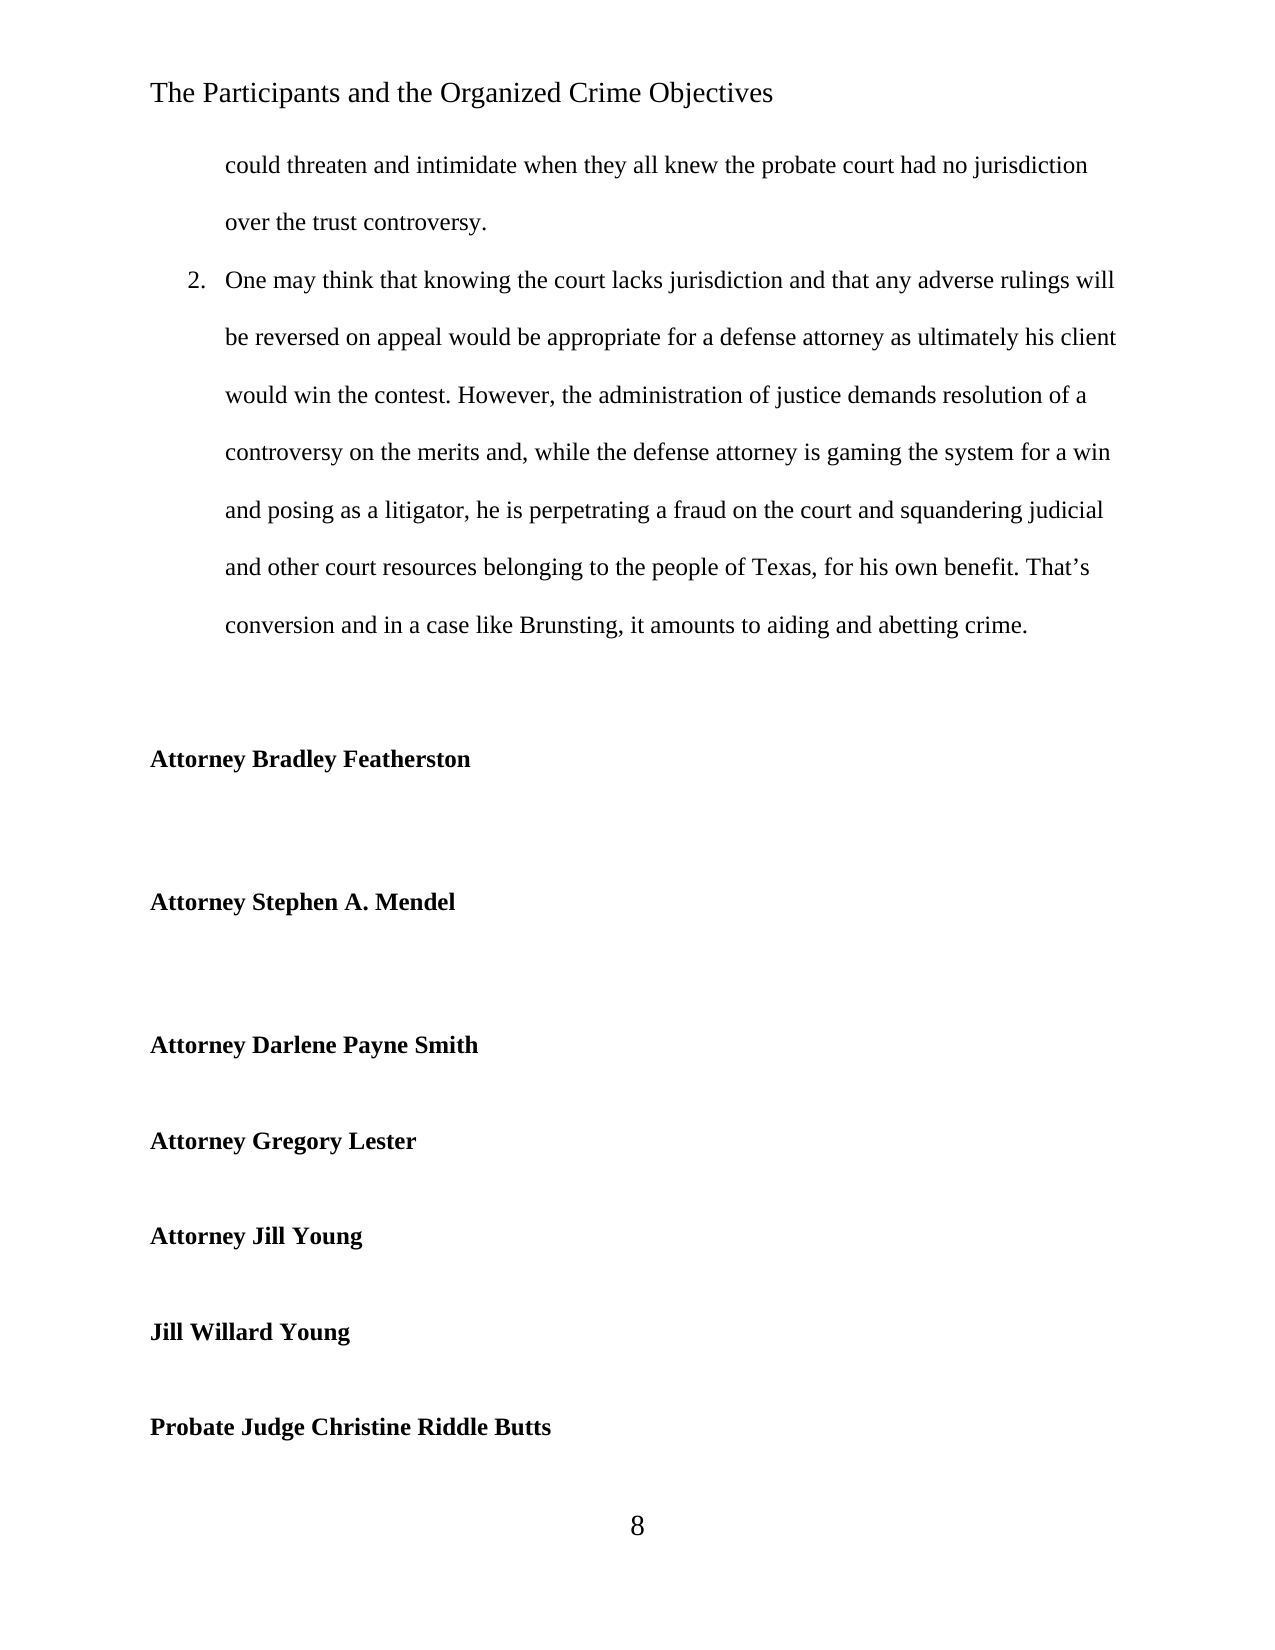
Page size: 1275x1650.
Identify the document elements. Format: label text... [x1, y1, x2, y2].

subtitle Attorney Bradley Featherston [150, 744, 1125, 773]
subtitle Jill Willard Young [150, 1317, 1125, 1346]
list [187, 150, 1125, 236]
subtitle Attorney Gregory Lester [150, 1126, 1125, 1155]
list One may think that knowing the court lacks jurisdiction and that any adverse rulings will be reversed on appeal would be appropriate for a defense attorney as ultimately his client would win the contest. However, the administration of justice demands resolution of a controversy on the merits and, while the defense attorney is gaming the system for a win and posing as a litigator, he is perpetrating a fraud on the court and squandering judicial and other court resources belonging to the people of Texas, for his own benefit. That’s conversion and in a case like Brunsting, it amounts to aiding and abetting crime. [187, 265, 1125, 639]
subtitle Probate Judge Christine Riddle Butts [150, 1412, 1125, 1441]
subtitle Attorney Darlene Payne Smith [150, 1031, 1125, 1059]
subtitle Attorney Jill Young [150, 1221, 1125, 1250]
subtitle Attorney Stephen A. Mendel [150, 887, 1125, 916]
